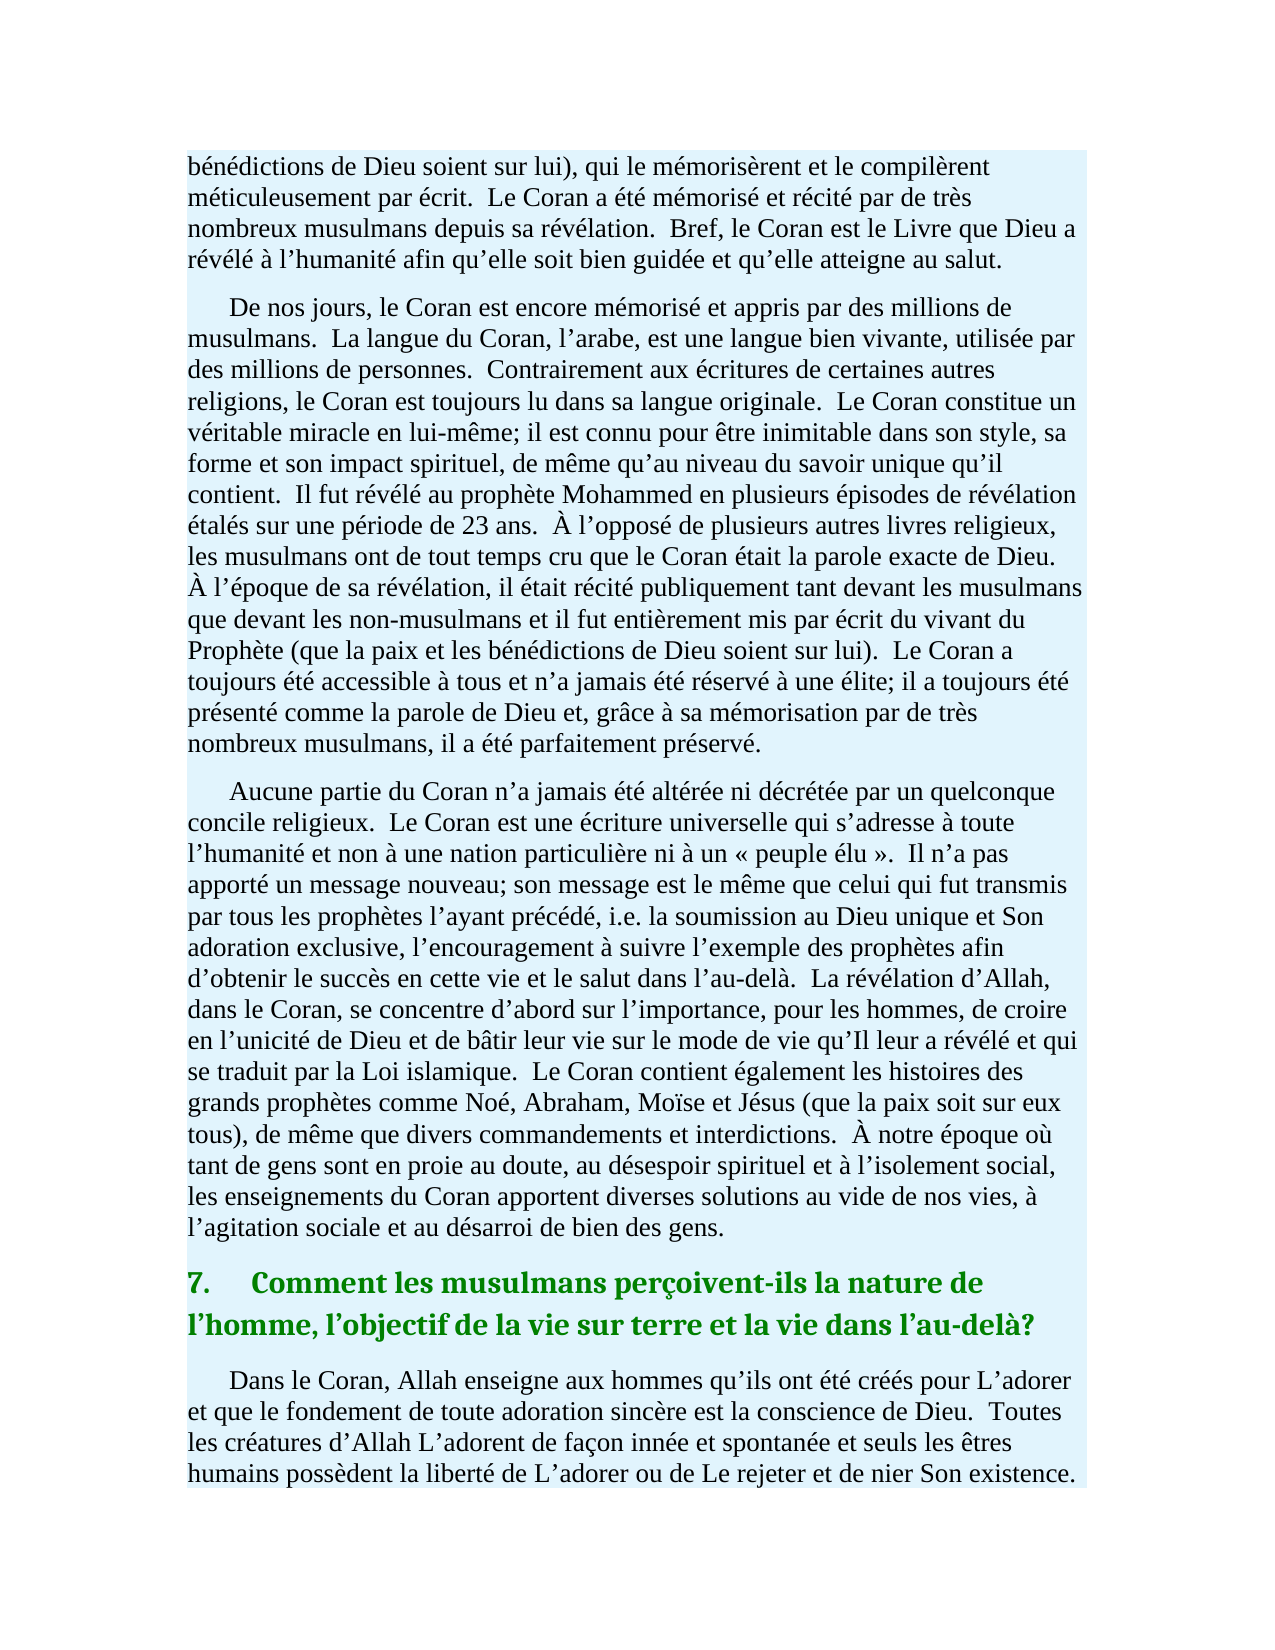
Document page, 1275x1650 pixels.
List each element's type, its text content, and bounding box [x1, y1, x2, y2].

text Aucune partie du Coran n’a jamais été altérée ni décrétée par un quelconque concile religieux. Le Coran est une écriture universelle qui s’adresse à toute l’humanité et non à une nation particulière ni à un « peuple élu ». Il n’a pas apporté un message nouveau; son message est le même que celui qui fut transmis par tous les prophètes l’ayant précédé, i.e. la soumission au Dieu unique et Son adoration exclusive, l’encouragement à suivre l’exemple des prophètes afin d’obtenir le succès en cette vie et le salut dans l’au-delà. La révélation d’Allah, dans le Coran, se concentre d’abord sur l’importance, pour les hommes, de croire en l’unicité de Dieu et de bâtir leur vie sur le mode de vie qu’Il leur a révélé et qui se traduit par la Loi islamique. Le Coran contient également les histoires des grands prophètes comme Noé, Abraham, Moïse et Jésus (que la paix soit sur eux tous), de même que divers commandements et interdictions. À notre époque où tant de gens sont en proie au doute, au désespoir spirituel et à l’isolement social, les enseignements du Coran apportent diverses solutions au vide de nos vies, à l’agitation sociale et au désarroi de bien des gens. [187, 775, 1087, 1242]
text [187, 150, 1087, 274]
text De nos jours, le Coran est encore mémorisé et appris par des millions de musulmans. La langue du Coran, l’arabe, est une langue bien vivante, utilisée par des millions de personnes. Contrairement aux écritures de certaines autres religions, le Coran est toujours lu dans sa langue originale. Le Coran constitue un véritable miracle en lui-même; il est connu pour être inimitable dans son style, sa forme et son impact spirituel, de même qu’au niveau du savoir unique qu’il contient. Il fut révélé au prophète Mohammed en plusieurs épisodes de révélation étalés sur une période de 23 ans. À l’opposé de plusieurs autres livres religieux, les musulmans ont de tout temps cru que le Coran était la parole exacte de Dieu. À l’époque de sa révélation, il était récité publiquement tant devant les musulmans que devant les non-musulmans et il fut entièrement mis par écrit du vivant du Prophète (que la paix et les bénédictions de Dieu soient sur lui). Le Coran a toujours été accessible à tous et n’a jamais été réservé à une élite; il a toujours été présenté comme la parole de Dieu et, grâce à sa mémorisation par de très nombreux musulmans, il a été parfaitement préservé. [187, 291, 1087, 758]
subtitle 7. Comment les musulmans perçoivent-ils la nature de l’homme, l’objectif de la vie sur terre et la vie dans l’au-delà? [187, 1266, 1087, 1343]
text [187, 1364, 1087, 1488]
